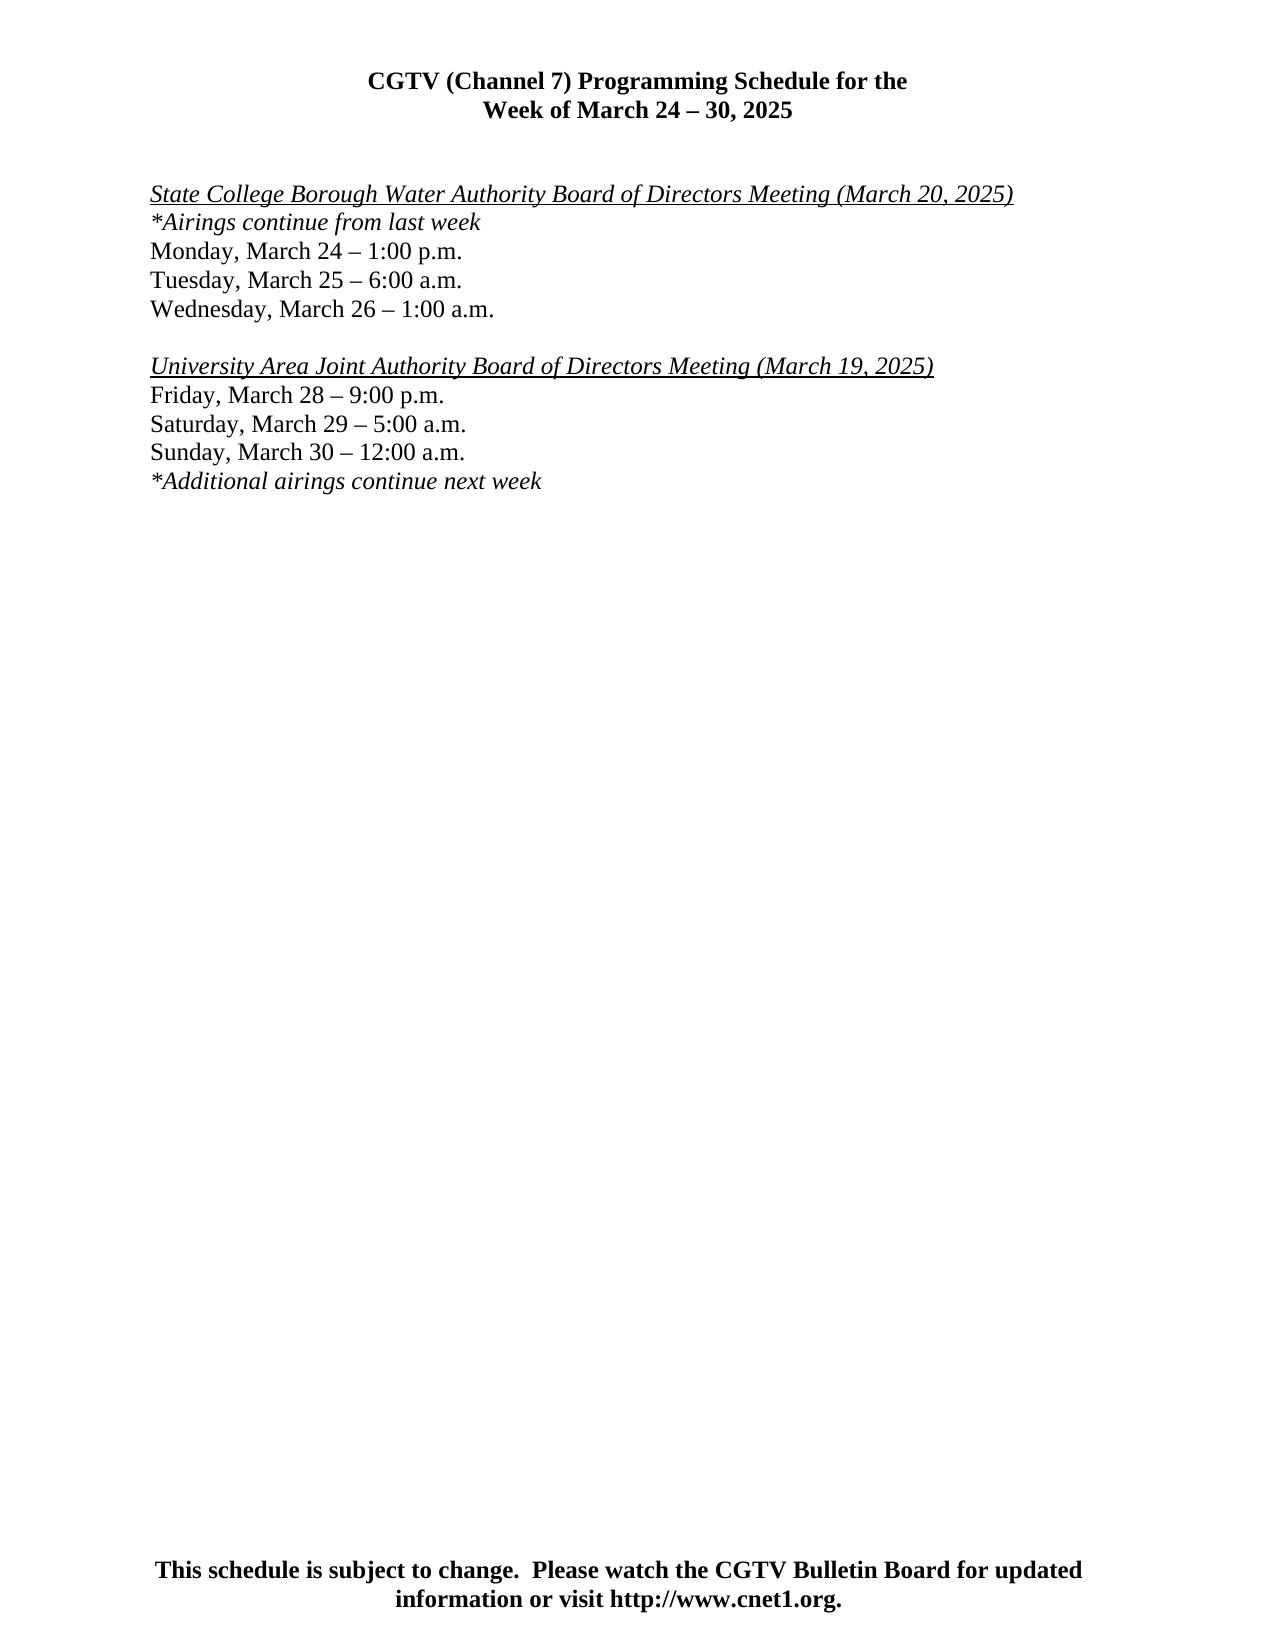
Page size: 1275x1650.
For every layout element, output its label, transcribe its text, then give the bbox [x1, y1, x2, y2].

text Saturday, March 29 – 5:00 a.m. [150, 409, 1125, 437]
text *Additional airings continue next week [150, 466, 1125, 495]
text Monday, March 24 – 1:00 p.m. [150, 236, 1125, 265]
text Wednesday, March 26 – 1:00 a.m. [150, 294, 1125, 322]
text *Airings continue from last week [150, 207, 1125, 236]
text State College Borough Water Authority Board of Directors Meeting (March 20, 2025) [150, 179, 1125, 207]
text Tuesday, March 25 – 6:00 a.m. [150, 265, 1125, 294]
text Sunday, March 30 – 12:00 a.m. [150, 437, 1125, 466]
text University Area Joint Authority Board of Directors Meeting (March 19, 2025) [150, 351, 1125, 380]
text Friday, March 28 – 9:00 p.m. [150, 380, 1125, 409]
